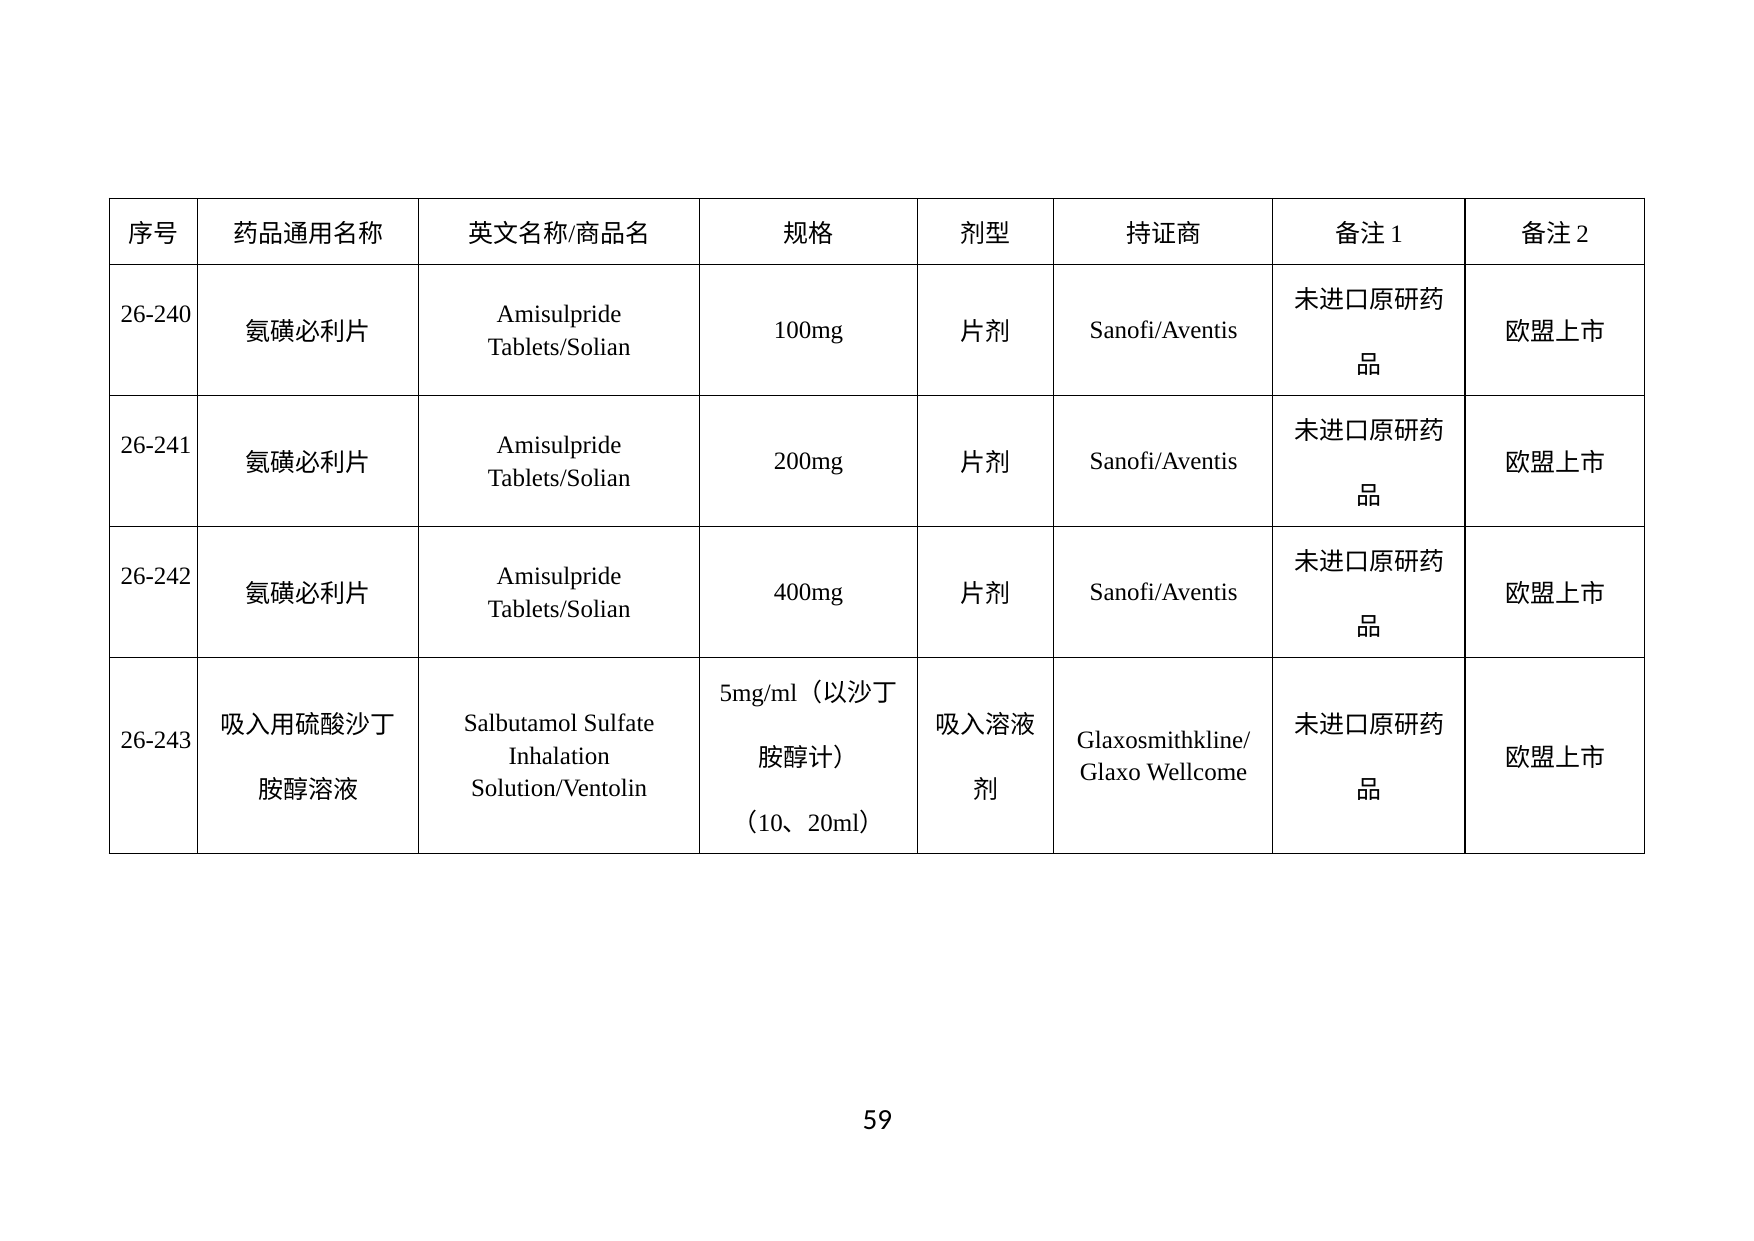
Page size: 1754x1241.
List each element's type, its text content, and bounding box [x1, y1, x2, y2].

table_cell 欧盟上市 [1466, 527, 1644, 657]
table_cell 5mg/ml（以沙丁胺醇计）（10、20ml） [700, 658, 917, 853]
table_cell 氨磺必利片 [198, 396, 418, 526]
table_cell 未进口原研药品 [1273, 658, 1464, 853]
table_header 英文名称/商品名 [419, 199, 699, 264]
table_cell Amisulpride Tablets/Solian [419, 265, 699, 395]
table_cell Sanofi/Aventis [1054, 527, 1272, 657]
table_cell [110, 527, 197, 657]
table_cell 200mg [700, 396, 917, 526]
table_header 备注2 [1466, 199, 1644, 264]
table_cell [110, 396, 197, 526]
table_header 备注1 [1273, 199, 1464, 264]
table_cell 400mg [700, 527, 917, 657]
table_header 剂型 [918, 199, 1053, 264]
table_cell 未进口原研药品 [1273, 527, 1464, 657]
table_header 规格 [700, 199, 917, 264]
table_cell Glaxosmithkline/Glaxo Wellcome [1054, 658, 1272, 853]
table_cell 100mg [700, 265, 917, 395]
table_cell Salbutamol Sulfate Inhalation Solution/Ventolin [419, 658, 699, 853]
table_cell 欧盟上市 [1466, 265, 1644, 395]
table_cell 片剂 [918, 396, 1053, 526]
table_cell 欧盟上市 [1466, 658, 1644, 853]
table_cell [110, 658, 197, 853]
table_cell [110, 265, 197, 395]
table_header 药品通用名称 [198, 199, 418, 264]
table_header 序号 [110, 199, 197, 264]
table_cell 片剂 [918, 265, 1053, 395]
table_cell 未进口原研药品 [1273, 265, 1464, 395]
table_cell 氨磺必利片 [198, 265, 418, 395]
table_cell Amisulpride Tablets/Solian [419, 396, 699, 526]
table_cell 欧盟上市 [1466, 396, 1644, 526]
table_cell 吸入溶液剂 [918, 658, 1053, 853]
table_cell Sanofi/Aventis [1054, 396, 1272, 526]
table_cell 片剂 [918, 527, 1053, 657]
table_cell 未进口原研药品 [1273, 396, 1464, 526]
table_cell 吸入用硫酸沙丁胺醇溶液 [198, 658, 418, 853]
table_cell 氨磺必利片 [198, 527, 418, 657]
table_cell Sanofi/Aventis [1054, 265, 1272, 395]
table_cell Amisulpride Tablets/Solian [419, 527, 699, 657]
table_header 持证商 [1054, 199, 1272, 264]
